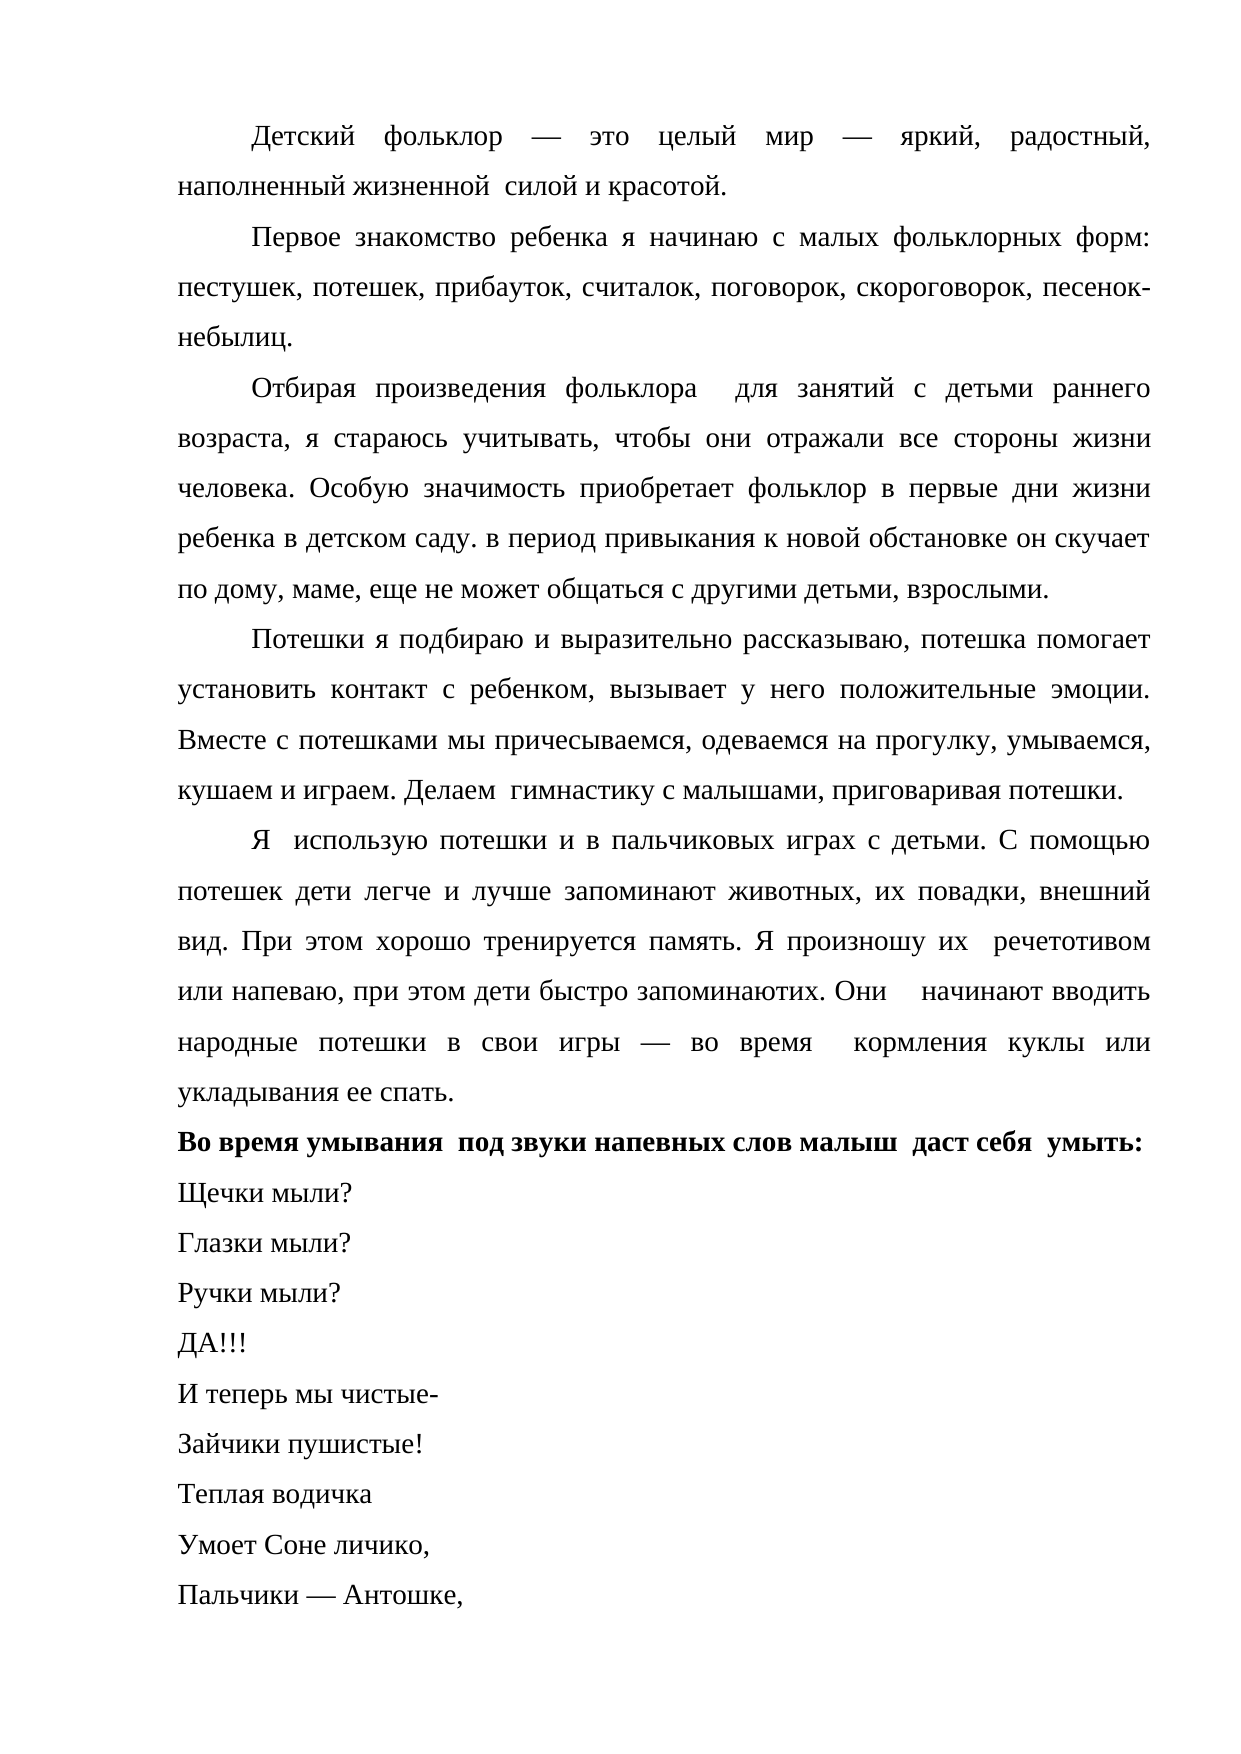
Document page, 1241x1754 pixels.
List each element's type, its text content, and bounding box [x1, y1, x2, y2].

text Глазки мыли? [177, 1225, 1152, 1258]
text Теплая водичка [177, 1477, 1152, 1510]
text Пальчики — Антошке, [177, 1577, 1152, 1611]
text Отбирая произведения фольклора для занятий с детьми раннего возраста, я стараюсь учитывать, чтобы они отражали все стороны жизни человека. Особую значимость приобретает фольклор в первые дни жизни ребенка в детском саду. в период привыкания к новой обстановке он скучает по дому, маме, еще не может общаться с другими детьми, взрослыми. [177, 370, 1152, 604]
text Щечки мыли? [177, 1175, 1152, 1208]
text ДА!!! [177, 1326, 1152, 1359]
text Первое знакомство ребенка я начинаю с малых фольклорных форм: пестушек, потешек, прибауток, считалок, поговорок, скороговорок, песенок-небылиц. [177, 219, 1152, 353]
text Зайчики пушистые! [177, 1426, 1152, 1460]
text Я использую потешки и в пальчиковых играх с детьми. С помощью потешек дети легче и лучше запоминают животных, их повадки, внешний вид. При этом хорошо тренируется память. Я произношу их речетотивом или напеваю, при этом дети быстро запоминаютих. Они начинают вводить народные потешки в свои игры — во время кормления куклы или укладывания ее спать. [177, 822, 1152, 1108]
text Ручки мыли? [177, 1275, 1152, 1309]
text Потешки я подбираю и выразительно рассказываю, потешка помогает установить контакт с ребенком, вызывает у него положительные эмоции. Вместе с потешками мы причесываемся, одеваемся на прогулку, умываемся, кушаем и играем. Делаем гимнастику с малышами, приговаривая потешки. [177, 621, 1152, 806]
text Детский фольклор — это целый мир — яркий, радостный, наполненный жизненной силой и красотой. [177, 118, 1152, 202]
text Умоет Соне личико, [177, 1527, 1152, 1560]
text Во время умывания под звуки напевных слов малыш даст себя умыть: [177, 1124, 1152, 1158]
text И теперь мы чистые- [177, 1376, 1152, 1409]
